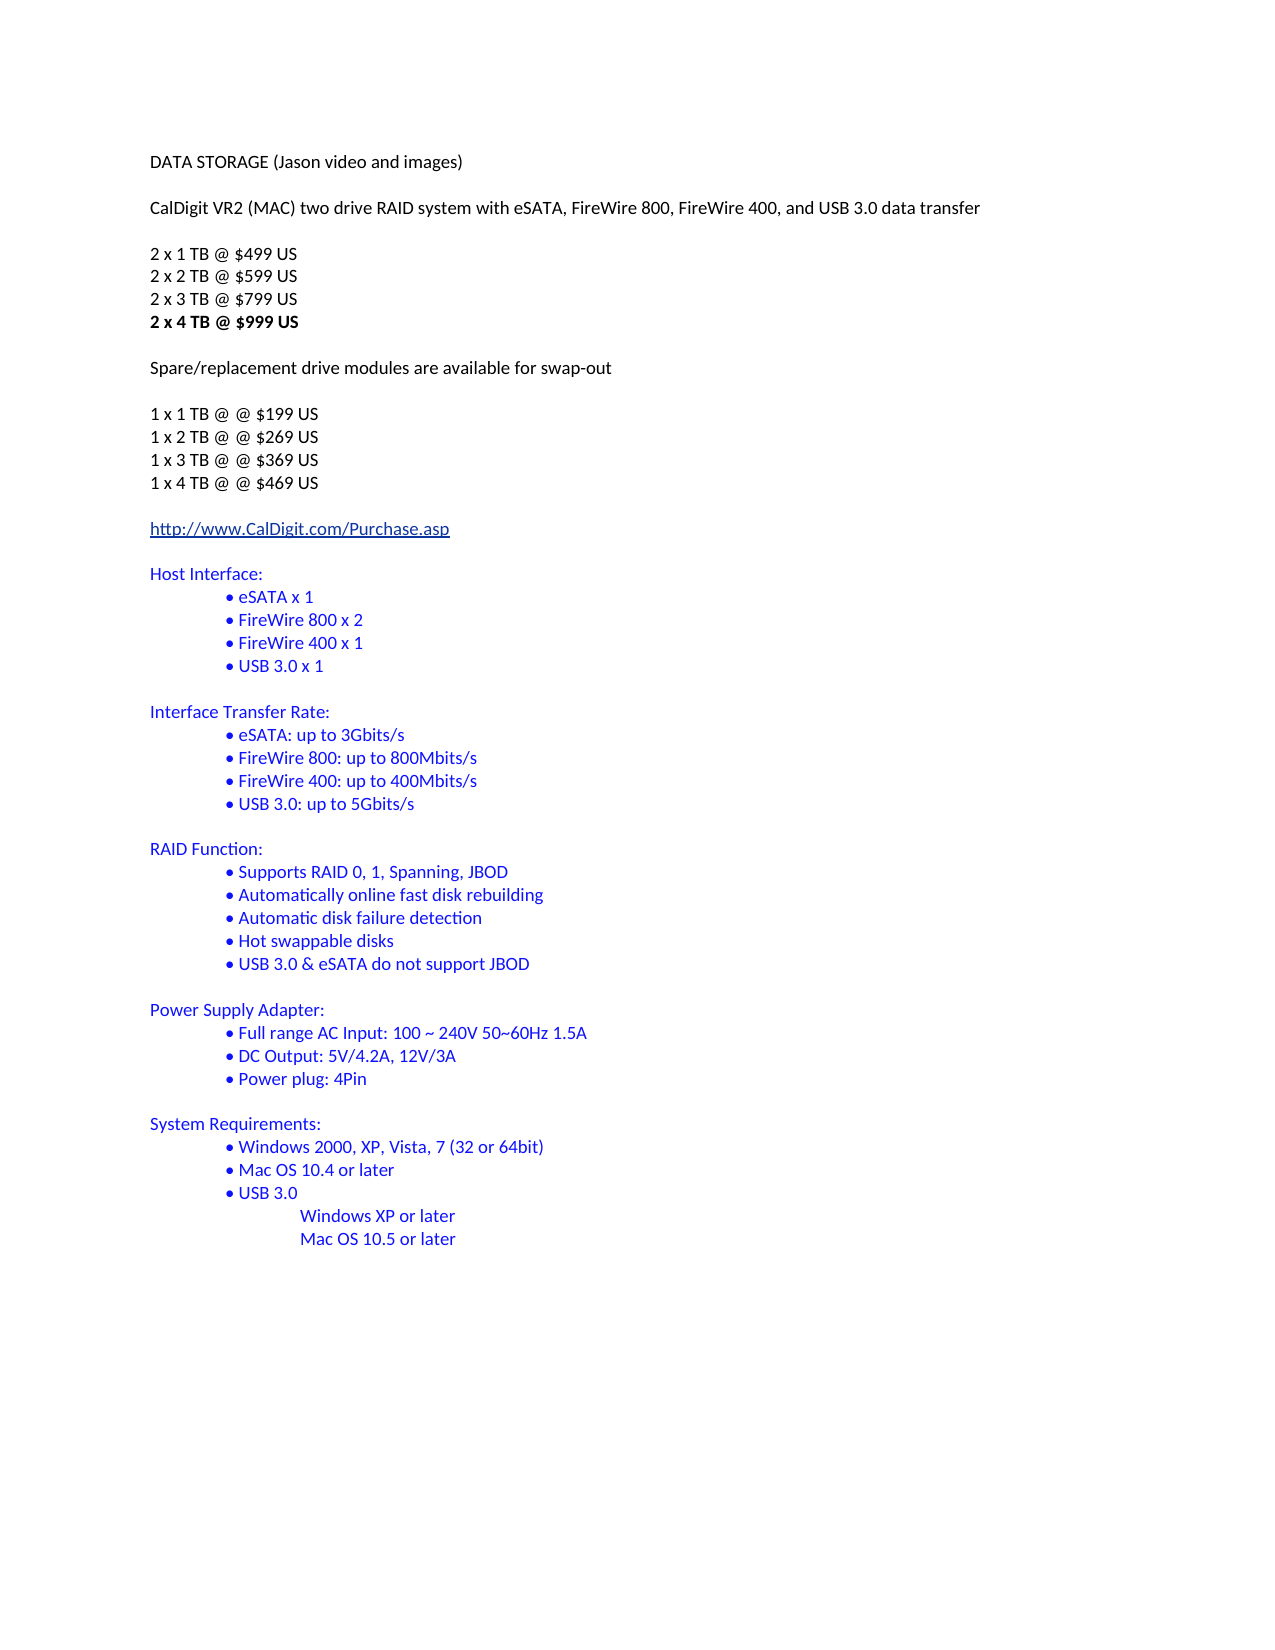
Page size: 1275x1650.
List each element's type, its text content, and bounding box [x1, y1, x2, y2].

text • USB 3.0: up to 5Gbits/s [150, 792, 1125, 814]
text • Windows 2000, XP, Vista, 7 (32 or 64bit) [150, 1135, 1125, 1158]
text 1 x 3 TB @ @ $369 US [150, 448, 1125, 471]
text • Supports RAID 0, 1, Spanning, JBOD [150, 860, 1125, 883]
text • Automatic disk failure detection [150, 906, 1125, 929]
text Mac OS 10.5 or later [150, 1227, 1125, 1250]
text • FireWire 400 x 1 [150, 631, 1125, 654]
text 2 x 3 TB @ $799 US [150, 287, 1125, 310]
text 2 x 4 TB @ $999 US [150, 310, 1125, 333]
text • FireWire 400: up to 400Mbits/s [150, 769, 1125, 792]
text • USB 3.0 [150, 1181, 1125, 1204]
text • DC Output: 5V/4.2A, 12V/3A [150, 1044, 1125, 1067]
text Host Interface: [150, 562, 1125, 585]
text • FireWire 800: up to 800Mbits/s [150, 746, 1125, 769]
text http://www.CalDigit.com/Purchase.asp [150, 517, 1125, 539]
text • eSATA x 1 [150, 585, 1125, 608]
text CalDigit VR2 (MAC) two drive RAID system with eSATA, FireWire 800, FireWire 400, and USB 3.0 data transfer [150, 196, 1125, 219]
text • USB 3.0 & eSATA do not support JBOD [150, 952, 1125, 975]
text 2 x 1 TB @ $499 US [150, 242, 1125, 264]
text Power Supply Adapter: [150, 998, 1125, 1021]
text • Power plug: 4Pin [150, 1067, 1125, 1089]
text • FireWire 800 x 2 [150, 608, 1125, 631]
text • Full range AC Input: 100 ~ 240V 50~60Hz 1.5A [150, 1021, 1125, 1044]
text 1 x 2 TB @ @ $269 US [150, 425, 1125, 448]
text Spare/replacement drive modules are available for swap-out [150, 356, 1125, 379]
text RAID Function: [150, 837, 1125, 860]
text Windows XP or later [150, 1204, 1125, 1227]
text • Mac OS 10.4 or later [150, 1158, 1125, 1181]
text 2 x 2 TB @ $599 US [150, 264, 1125, 287]
text System Requirements: [150, 1112, 1125, 1135]
text • Automatically online fast disk rebuilding [150, 883, 1125, 906]
text • USB 3.0 x 1 [150, 654, 1125, 677]
text DATA STORAGE (Jason video and images) [150, 150, 1125, 173]
text 1 x 4 TB @ @ $469 US [150, 471, 1125, 494]
text • eSATA: up to 3Gbits/s [150, 723, 1125, 746]
text 1 x 1 TB @ @ $199 US [150, 402, 1125, 425]
text • Hot swappable disks [150, 929, 1125, 952]
text Interface Transfer Rate: [150, 700, 1125, 723]
